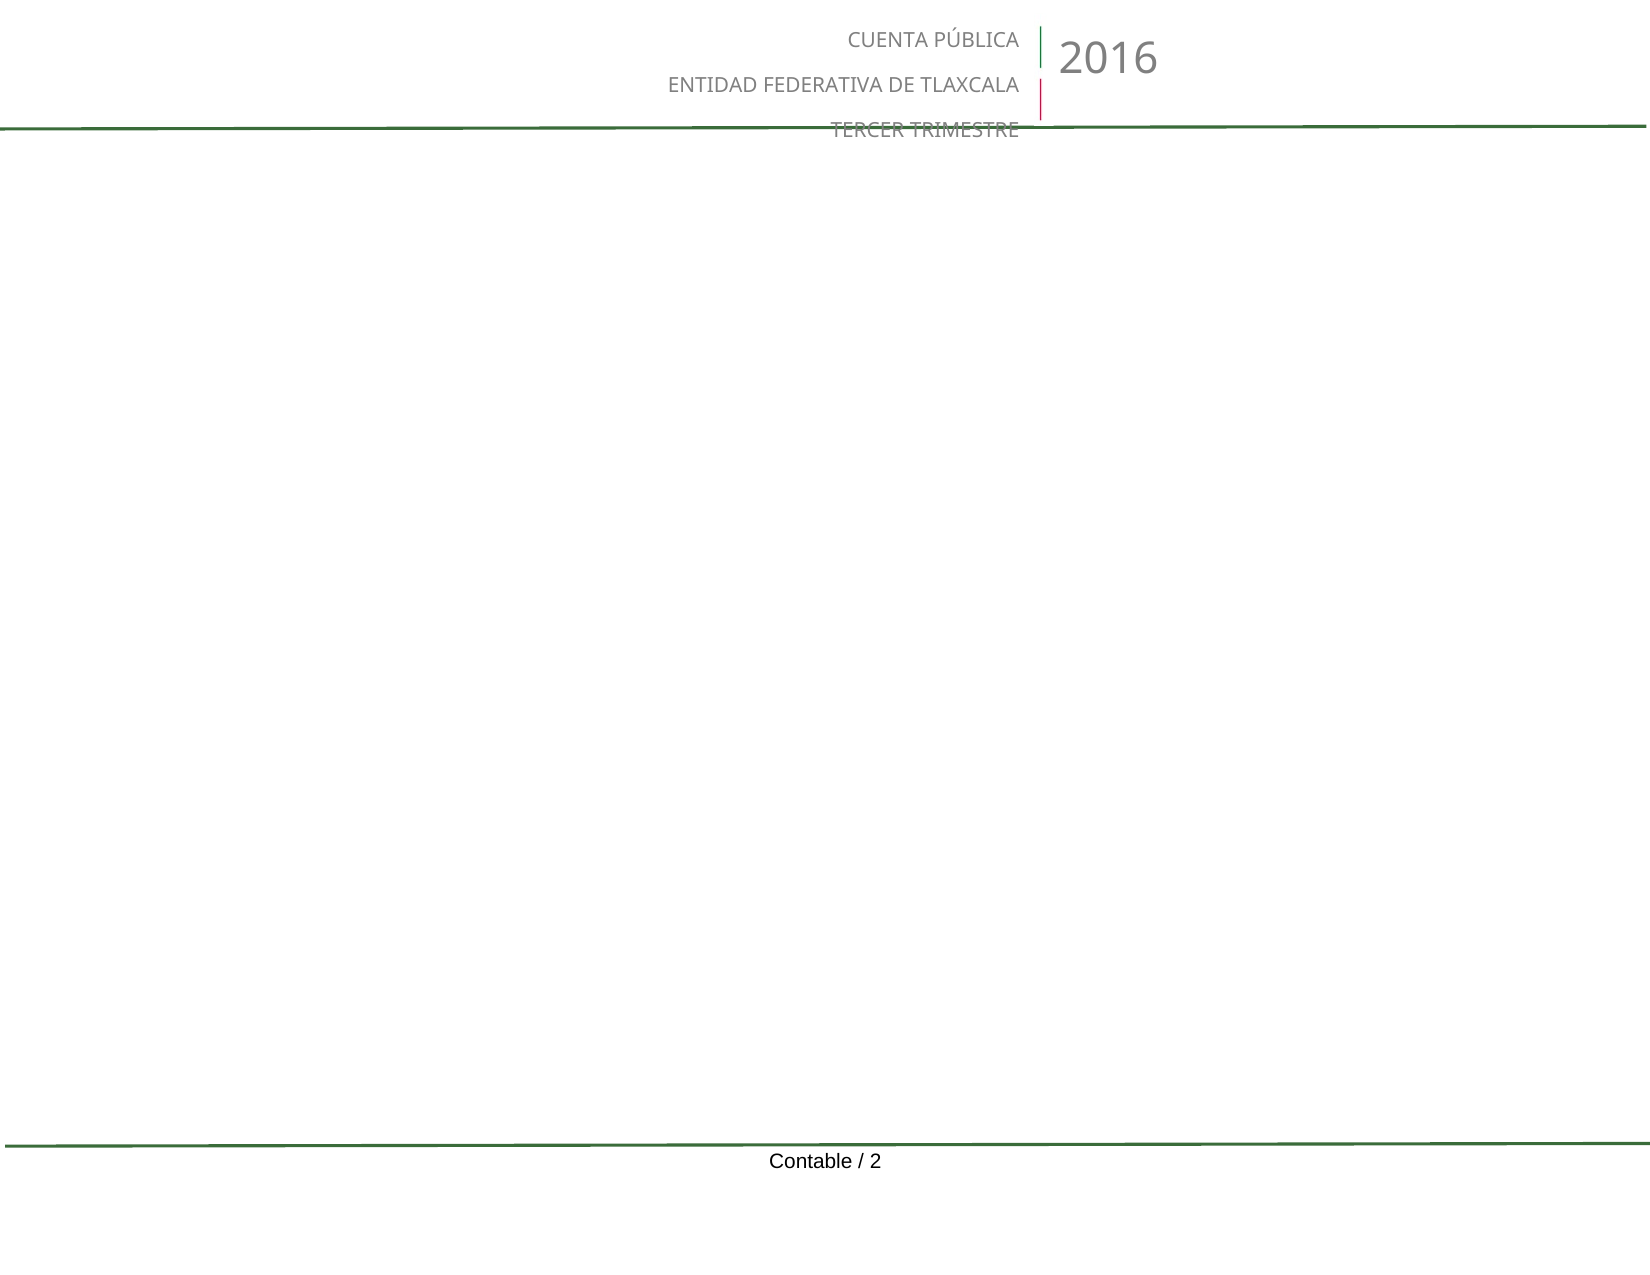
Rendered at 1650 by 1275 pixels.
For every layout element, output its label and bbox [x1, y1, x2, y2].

picture [1034, 13, 1054, 126]
